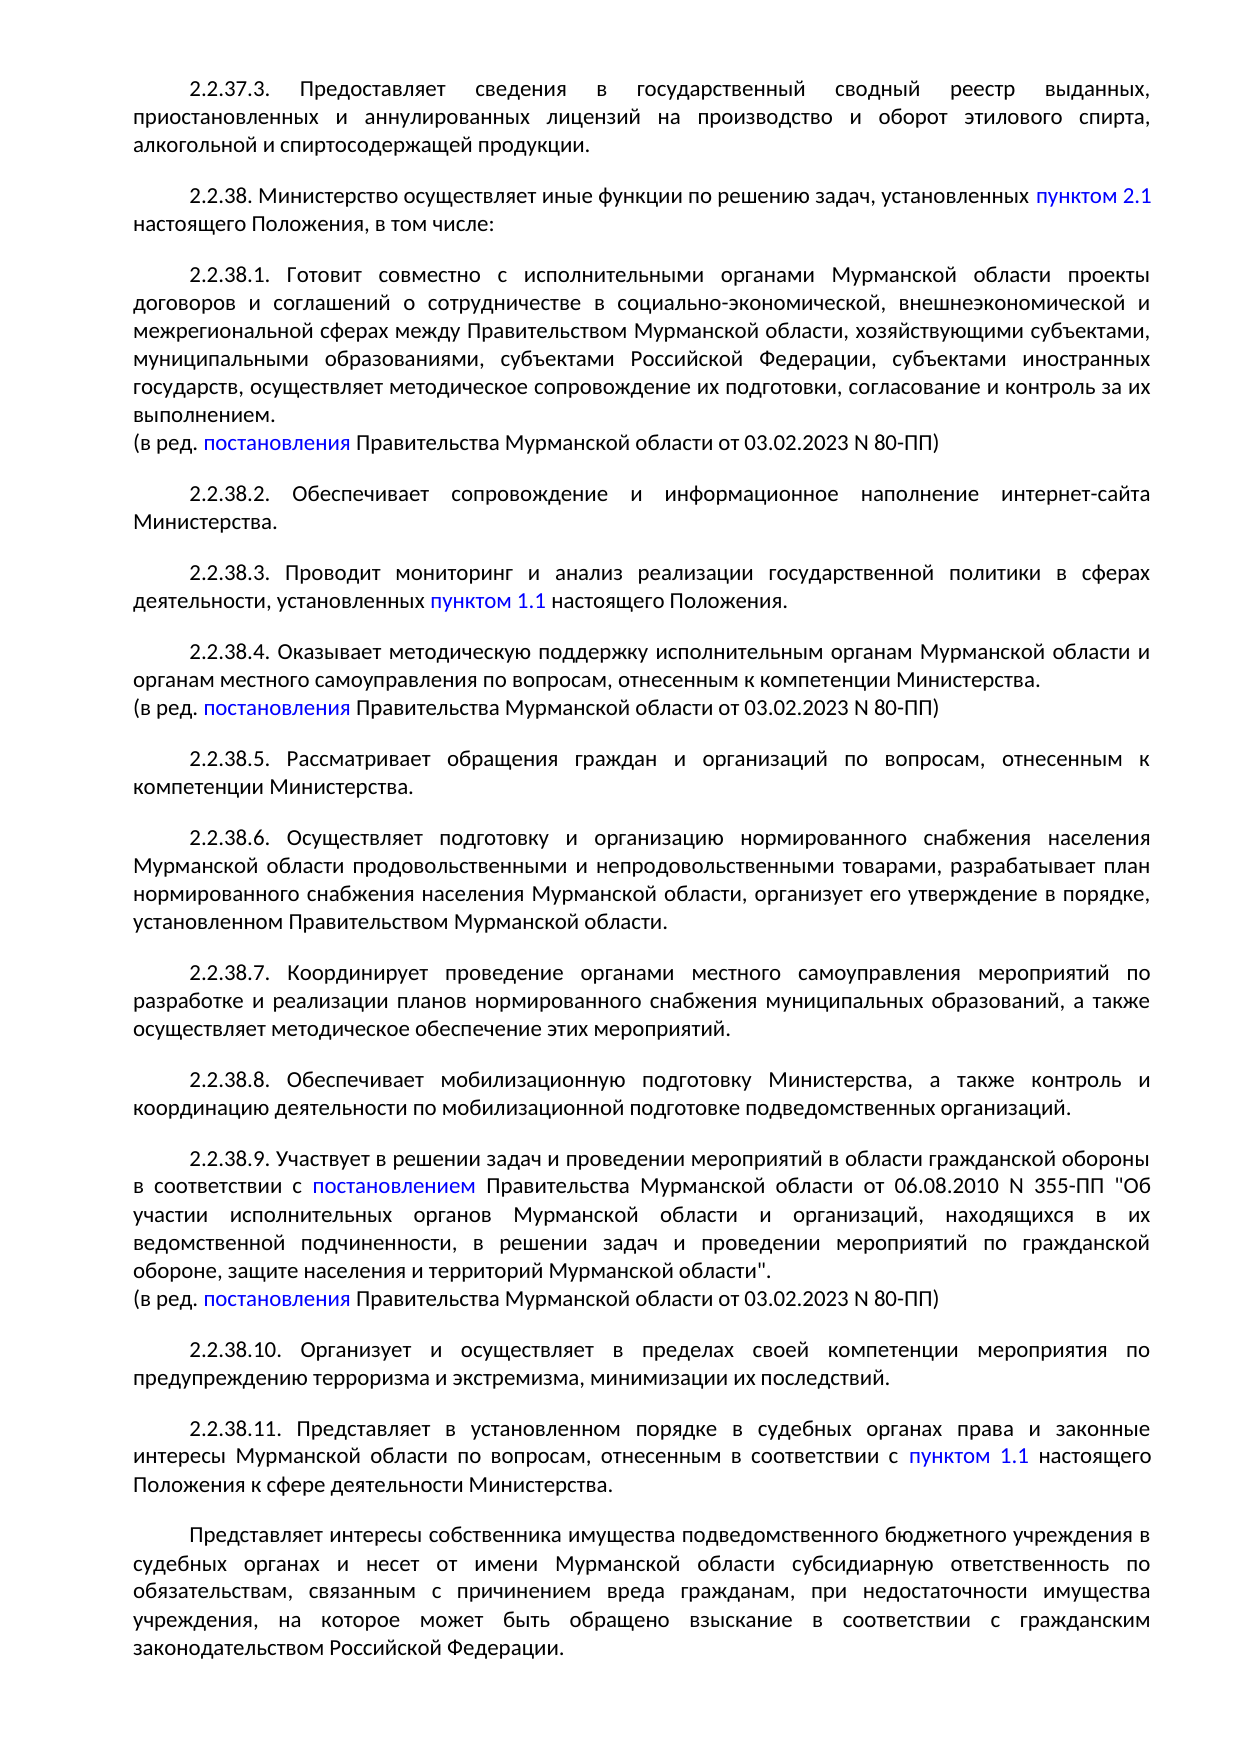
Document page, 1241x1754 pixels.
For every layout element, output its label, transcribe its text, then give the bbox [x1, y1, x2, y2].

text (в ред. постановления Правительства Мурманской области от 03.02.2023 N 80-ПП) [133, 428, 1152, 456]
text 2.2.38.7. Координирует проведение органами местного самоуправления мероприятий по разработке и реализации планов нормированного снабжения муниципальных образований, а также осуществляет методическое обеспечение этих мероприятий. [133, 958, 1152, 1042]
text 2.2.37.3. Предоставляет сведения в государственный сводный реестр выданных, приостановленных и аннулированных лицензий на производство и оборот этилового спирта, алкогольной и спиртосодержащей продукции. [133, 74, 1152, 158]
text 2.2.38.4. Оказывает методическую поддержку исполнительным органам Мурманской области и органам местного самоуправления по вопросам, отнесенным к компетенции Министерства. [133, 637, 1152, 693]
text 2.2.38.2. Обеспечивает сопровождение и информационное наполнение интернет-сайта Министерства. [133, 479, 1152, 535]
text Представляет интересы собственника имущества подведомственного бюджетного учреждения в судебных органах и несет от имени Мурманской области субсидиарную ответственность по обязательствам, связанным с причинением вреда гражданам, при недостаточности имущества учреждения, на которое может быть обращено взыскание в соответствии с гражданским законодательством Российской Федерации. [133, 1521, 1152, 1661]
text 2.2.38.11. Представляет в установленном порядке в судебных органах права и законные интересы Мурманской области по вопросам, отнесенным в соответствии с пунктом 1.1 настоящего Положения к сфере деятельности Министерства. [133, 1414, 1152, 1498]
text 2.2.38.1. Готовит совместно с исполнительными органами Мурманской области проекты договоров и соглашений о сотрудничестве в социально-экономической, внешнеэкономической и межрегиональной сферах между Правительством Мурманской области, хозяйствующими субъектами, муниципальными образованиями, субъектами Российской Федерации, субъектами иностранных государств, осуществляет методическое сопровождение их подготовки, согласование и контроль за их выполнением. [133, 260, 1152, 428]
text (в ред. постановления Правительства Мурманской области от 03.02.2023 N 80-ПП) [133, 1284, 1152, 1312]
text 2.2.38.8. Обеспечивает мобилизационную подготовку Министерства, а также контроль и координацию деятельности по мобилизационной подготовке подведомственных организаций. [133, 1065, 1152, 1121]
text 2.2.38.10. Организует и осуществляет в пределах своей компетенции мероприятия по предупреждению терроризма и экстремизма, минимизации их последствий. [133, 1335, 1152, 1391]
text (в ред. постановления Правительства Мурманской области от 03.02.2023 N 80-ПП) [133, 693, 1152, 721]
text 2.2.38. Министерство осуществляет иные функции по решению задач, установленных пунктом 2.1 настоящего Положения, в том числе: [133, 181, 1152, 237]
text 2.2.38.6. Осуществляет подготовку и организацию нормированного снабжения населения Мурманской области продовольственными и непродовольственными товарами, разрабатывает план нормированного снабжения населения Мурманской области, организует его утверждение в порядке, установленном Правительством Мурманской области. [133, 823, 1152, 935]
text 2.2.38.3. Проводит мониторинг и анализ реализации государственной политики в сферах деятельности, установленных пунктом 1.1 настоящего Положения. [133, 558, 1152, 614]
text 2.2.38.5. Рассматривает обращения граждан и организаций по вопросам, отнесенным к компетенции Министерства. [133, 744, 1152, 800]
text 2.2.38.9. Участвует в решении задач и проведении мероприятий в области гражданской обороны в соответствии с постановлением Правительства Мурманской области от 06.08.2010 N 355-ПП "Об участии исполнительных органов Мурманской области и организаций, находящихся в их ведомственной подчиненности, в решении задач и проведении мероприятий по гражданской обороне, защите населения и территорий Мурманской области". [133, 1144, 1152, 1284]
